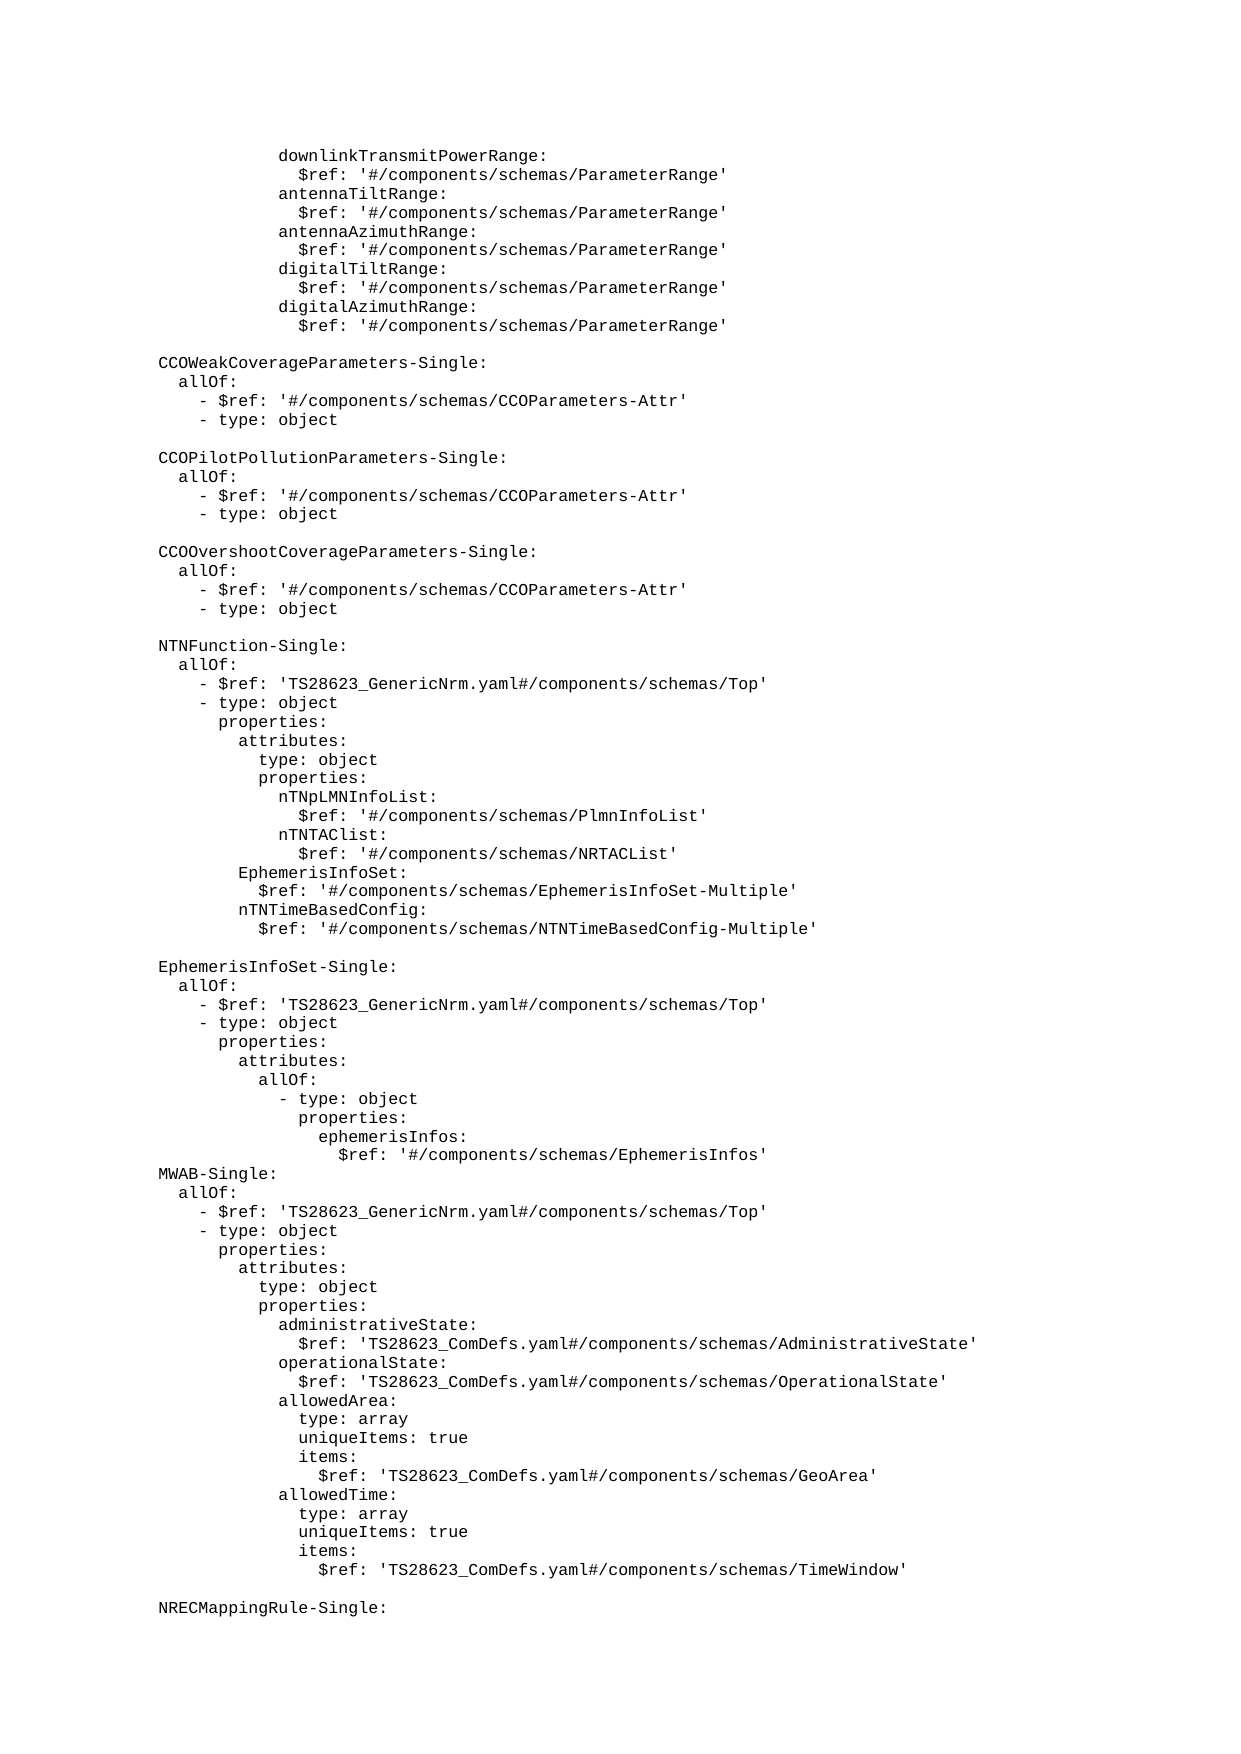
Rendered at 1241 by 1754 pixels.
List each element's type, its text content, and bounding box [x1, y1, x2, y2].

text properties: [118, 770, 1122, 789]
text - type: object [118, 694, 1122, 713]
text attributes: [118, 1053, 1122, 1072]
text - $ref: 'TS28623_GenericNrm.yaml#/components/schemas/Top' [118, 996, 1122, 1015]
text administrativeState: [118, 1317, 1122, 1336]
text - type: object [118, 1222, 1122, 1241]
text $ref: '#/components/schemas/EphemerisInfoSet-Multiple' [118, 883, 1122, 902]
text NRECMappingRule-Single: [118, 1599, 1122, 1618]
text $ref: 'TS28623_ComDefs.yaml#/components/schemas/TimeWindow' [118, 1562, 1122, 1581]
text allOf: [118, 977, 1122, 996]
text allowedArea: [118, 1392, 1122, 1411]
text $ref: '#/components/schemas/EphemerisInfos' [118, 1147, 1122, 1166]
text nTNTAClist: [118, 826, 1122, 845]
text properties: [118, 1034, 1122, 1053]
text $ref: '#/components/schemas/ParameterRange' [118, 280, 1122, 298]
text allOf: [118, 1185, 1122, 1203]
text attributes: [118, 1260, 1122, 1279]
text - type: object [118, 600, 1122, 619]
text allOf: [118, 1072, 1122, 1090]
text $ref: '#/components/schemas/ParameterRange' [118, 204, 1122, 223]
text antennaAzimuthRange: [118, 223, 1122, 242]
text items: [118, 1543, 1122, 1562]
text antennaTiltRange: [118, 185, 1122, 204]
text type: array [118, 1411, 1122, 1430]
text allOf: [118, 468, 1122, 487]
text $ref: 'TS28623_ComDefs.yaml#/components/schemas/GeoArea' [118, 1467, 1122, 1486]
text properties: [118, 713, 1122, 732]
text - type: object [118, 1090, 1122, 1109]
text - $ref: 'TS28623_GenericNrm.yaml#/components/schemas/Top' [118, 1203, 1122, 1222]
text allOf: [118, 657, 1122, 676]
text allowedTime: [118, 1486, 1122, 1505]
text type: array [118, 1505, 1122, 1524]
text type: object [118, 751, 1122, 770]
text operationalState: [118, 1354, 1122, 1373]
text digitalAzimuthRange: [118, 298, 1122, 317]
text - type: object [118, 1015, 1122, 1034]
text $ref: '#/components/schemas/PlmnInfoList' [118, 808, 1122, 826]
text EphemerisInfoSet-Single: [118, 958, 1122, 977]
text MWAB-Single: [118, 1166, 1122, 1185]
text properties: [118, 1241, 1122, 1260]
text NTNFunction-Single: [118, 638, 1122, 657]
text nTNpLMNInfoList: [118, 789, 1122, 808]
text CCOWeakCoverageParameters-Single: [118, 355, 1122, 374]
text uniqueItems: true [118, 1430, 1122, 1449]
text attributes: [118, 732, 1122, 751]
text $ref: 'TS28623_ComDefs.yaml#/components/schemas/AdministrativeState' [118, 1336, 1122, 1354]
text allOf: [118, 374, 1122, 393]
text - $ref: '#/components/schemas/CCOParameters-Attr' [118, 487, 1122, 506]
text type: object [118, 1279, 1122, 1298]
text ephemerisInfos: [118, 1128, 1122, 1147]
text CCOOvershootCoverageParameters-Single: [118, 544, 1122, 562]
text - $ref: 'TS28623_GenericNrm.yaml#/components/schemas/Top' [118, 676, 1122, 694]
text uniqueItems: true [118, 1524, 1122, 1543]
text allOf: [118, 562, 1122, 581]
text - type: object [118, 412, 1122, 431]
text items: [118, 1449, 1122, 1467]
text - $ref: '#/components/schemas/CCOParameters-Attr' [118, 393, 1122, 412]
text $ref: 'TS28623_ComDefs.yaml#/components/schemas/OperationalState' [118, 1373, 1122, 1392]
text - $ref: '#/components/schemas/CCOParameters-Attr' [118, 581, 1122, 600]
text properties: [118, 1109, 1122, 1128]
text $ref: '#/components/schemas/ParameterRange' [118, 242, 1122, 261]
text digitalTiltRange: [118, 261, 1122, 280]
text CCOPilotPollutionParameters-Single: [118, 449, 1122, 468]
text $ref: '#/components/schemas/NRTACList' [118, 845, 1122, 864]
text $ref: '#/components/schemas/ParameterRange' [118, 167, 1122, 185]
text EphemerisInfoSet: [118, 864, 1122, 883]
text $ref: '#/components/schemas/NTNTimeBasedConfig-Multiple' [118, 921, 1122, 939]
text $ref: '#/components/schemas/ParameterRange' [118, 317, 1122, 336]
text downlinkTransmitPowerRange: [118, 148, 1122, 167]
text properties: [118, 1298, 1122, 1317]
text nTNTimeBasedConfig: [118, 902, 1122, 921]
text - type: object [118, 506, 1122, 525]
